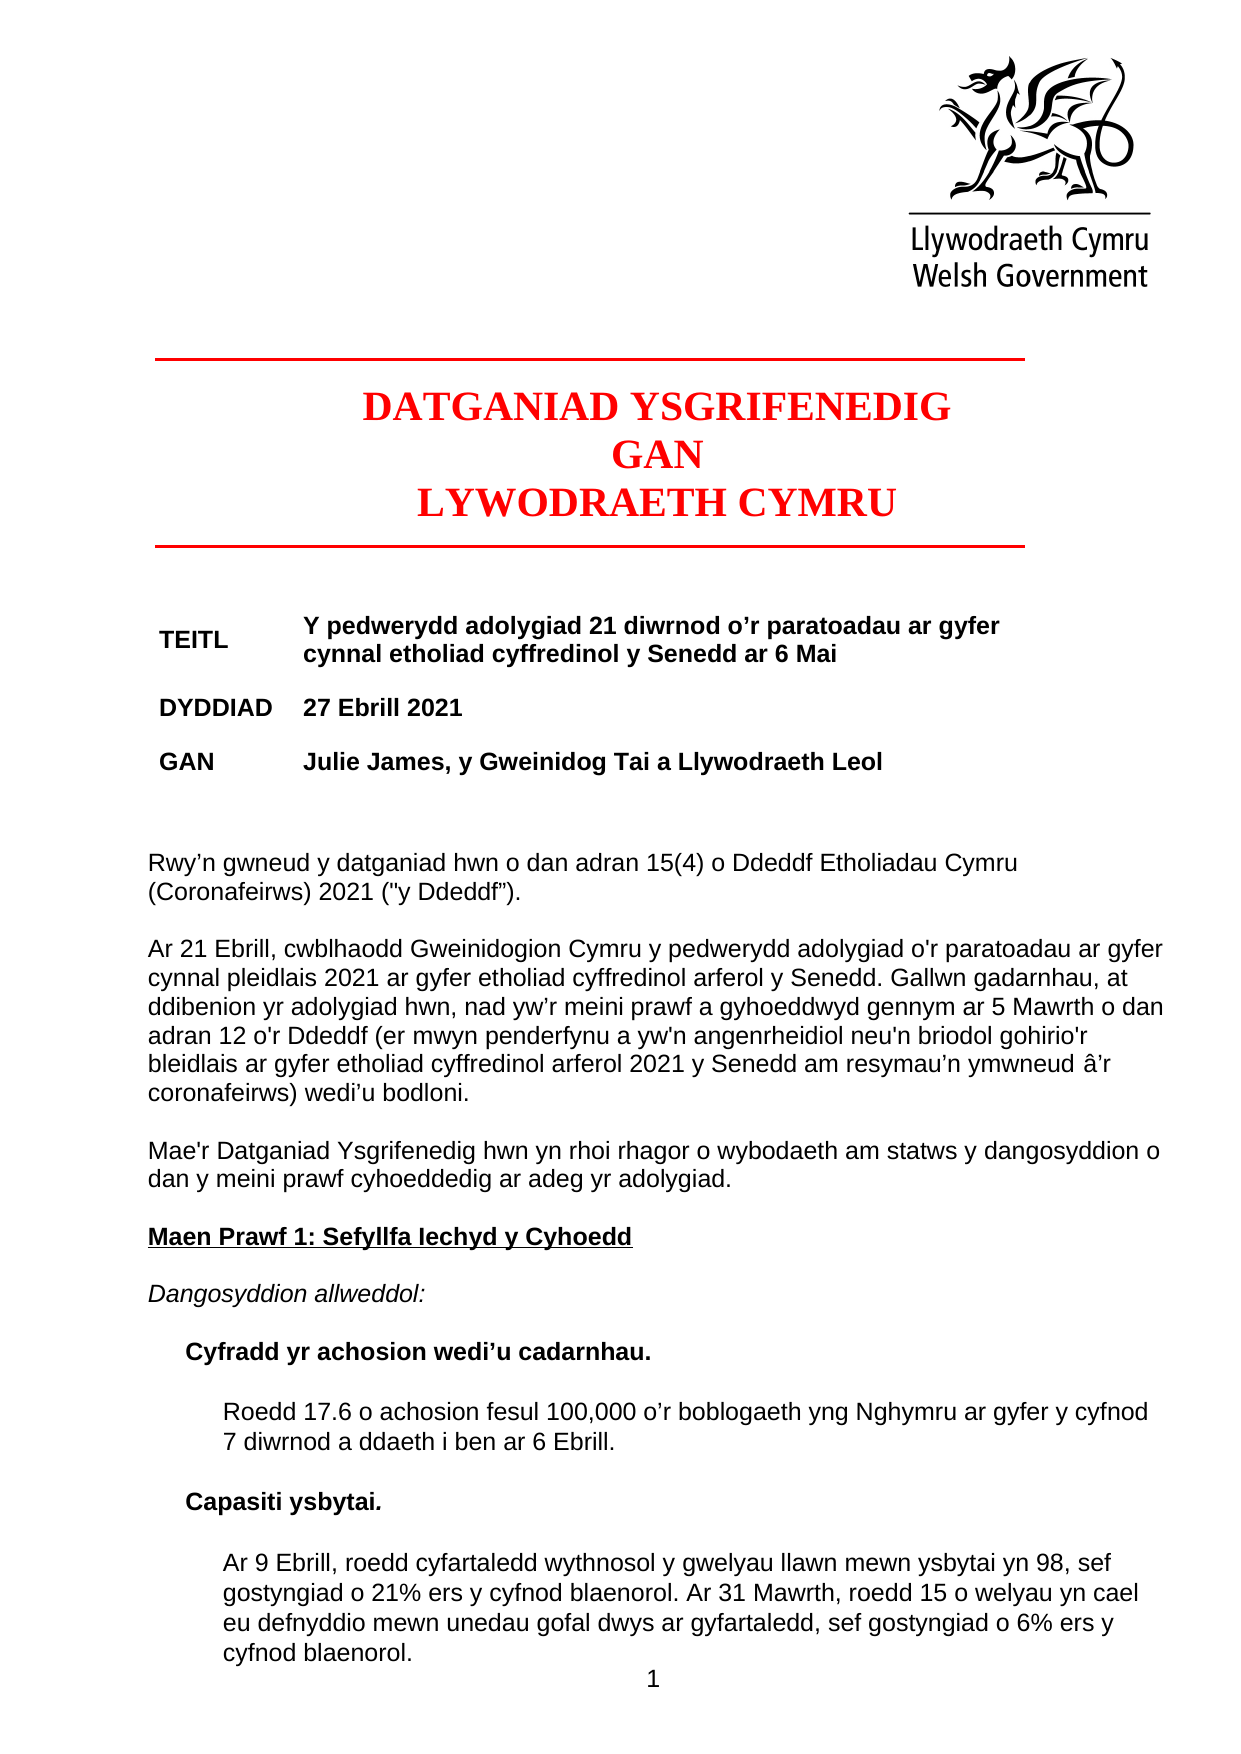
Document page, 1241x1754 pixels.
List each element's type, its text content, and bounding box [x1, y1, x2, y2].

list Ar 9 Ebrill, roedd cyfartaledd wythnosol y gwelyau llawn mewn ysbytai yn 98, sef gostyngiad o 21% ers y cyfnod blaenorol. Ar 31 Mawrth, roedd 15 o welyau yn cael eu defnyddio mewn unedau gofal dwys ar gyfartaledd, sef gostyngiad o 6% ers y cyfnod blaenorol. [223, 1548, 1166, 1667]
table_cell 27 Ebrill 2021 [292, 681, 1089, 734]
text Capasiti ysbytai. [185, 1487, 1166, 1516]
table_cell DYDDIAD [148, 681, 292, 734]
text Dangosyddion allweddol: [148, 1279, 1166, 1308]
subtitle LYWODRAETH CYMRU [148, 478, 1166, 526]
text Ar 21 Ebrill, cwblhaodd Gweinidogion Cymru y pedwerydd adolygiad o'r paratoadau ar gyfer cynnal pleidlais 2021 ar gyfer etholiad cyffredinol arferol y Senedd. Gallwn gadarnhau, at ddibenion yr adolygiad hwn, nad yw’r meini prawf a gyhoeddwyd gennym ar 5 Mawrth o dan adran 12 o'r Ddeddf (er mwyn penderfynu a yw'n angenrheidiol neu'n briodol gohirio'r bleidlais ar gyfer etholiad cyffredinol arferol 2021 y Senedd am resymau’n ymwneud â’r coronafeirws) wedi’u bodloni. [148, 934, 1166, 1107]
table_header Y pedwerydd adolygiad 21 diwrnod o’r paratoadau ar gyfer cynnal etholiad cyffredinol y Senedd ar 6 Mai [292, 557, 1089, 681]
text Cyfradd yr achosion wedi’u cadarnhau. [185, 1337, 1166, 1366]
picture [908, 56, 1151, 287]
table_cell GAN [148, 734, 292, 788]
list Roedd 17.6 o achosion fesul 100,000 o’r boblogaeth yng Nghymru ar gyfer y cyfnod 7 diwrnod a ddaeth i ben ar 6 Ebrill. [223, 1397, 1166, 1456]
table_cell Julie James, y Gweinidog Tai a Llywodraeth Leol [292, 734, 1089, 788]
subtitle DATGANIAD YSGRIFENEDIG [148, 382, 1166, 430]
text Maen Prawf 1: Sefyllfa Iechyd y Cyhoedd [148, 1222, 1166, 1251]
text Rwy’n gwneud y datganiad hwn o dan adran 15(4) o Ddeddf Etholiadau Cymru (Coronafeirws) 2021 ("y Ddeddf”). [148, 848, 1166, 906]
table_header TEITL [148, 557, 292, 681]
subtitle GAN [148, 430, 1166, 478]
text Mae'r Datganiad Ysgrifenedig hwn yn rhoi rhagor o wybodaeth am statws y dangosyddion o dan y meini prawf cyhoeddedig ar adeg yr adolygiad. [148, 1136, 1166, 1193]
